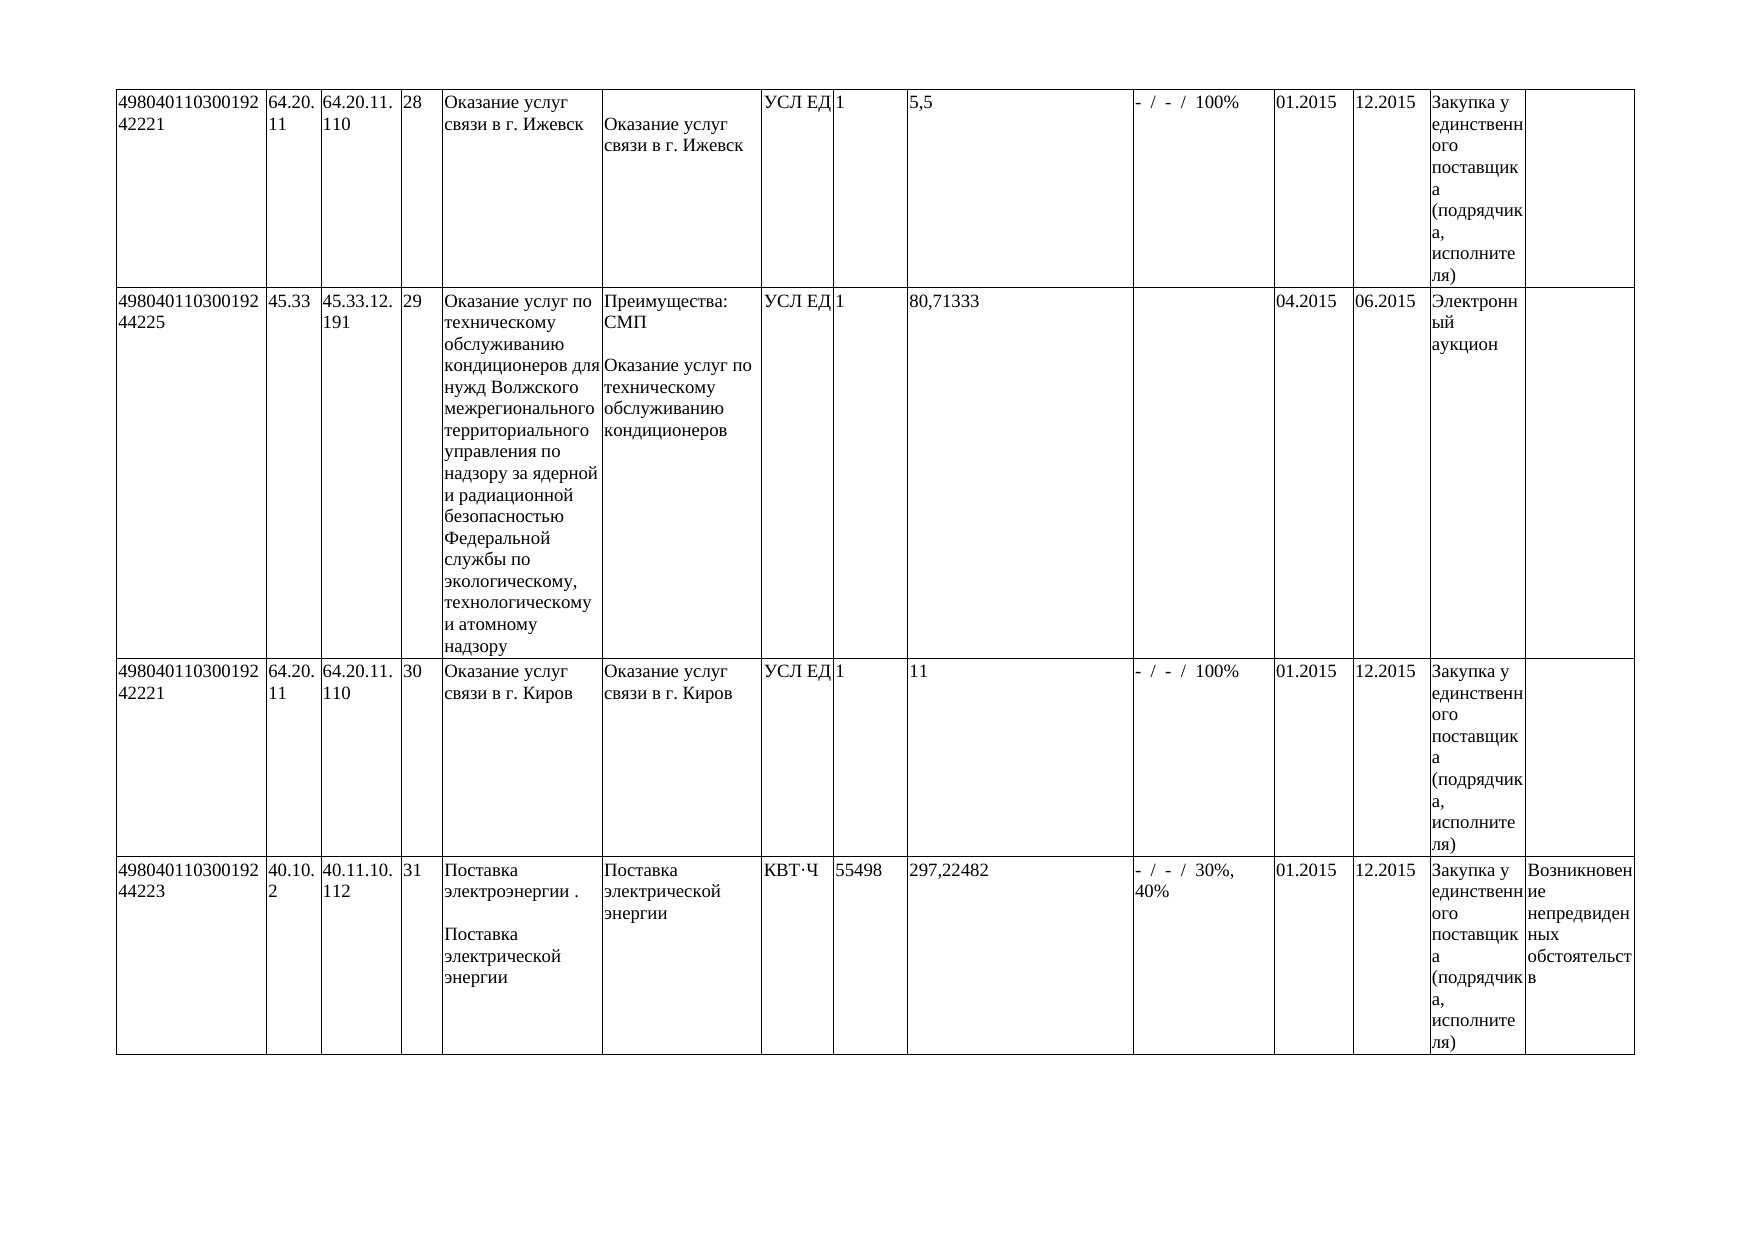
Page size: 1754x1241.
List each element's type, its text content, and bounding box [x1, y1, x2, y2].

table_cell 12.2015 [1354, 90, 1430, 287]
table_cell - / - / 100% [1134, 90, 1274, 287]
table_cell 80,71333 [908, 288, 1133, 658]
table_cell 30 [402, 659, 442, 856]
table_cell 1 [834, 288, 907, 658]
table_cell 01.2015 [1275, 857, 1353, 1054]
table_cell 12.2015 [1354, 659, 1430, 856]
table_cell 49804011030019244223 [117, 857, 266, 1054]
table_cell [1526, 288, 1634, 658]
table_cell 49804011030019244225 [117, 288, 266, 658]
table_cell 11 [908, 659, 1133, 856]
table_cell 1 [834, 90, 907, 287]
table_cell Оказание услуг связи в г. Ижевск [443, 90, 602, 287]
table_cell 5,5 [908, 90, 1133, 287]
table_cell 64.20.11.110 [322, 659, 401, 856]
table_cell 49804011030019242221 [117, 659, 266, 856]
table_cell 64.20.11.110 [322, 90, 401, 287]
table_cell УСЛ ЕД [762, 659, 833, 856]
table_cell УСЛ ЕД [762, 90, 833, 287]
table_cell 40.11.10.112 [322, 857, 401, 1054]
table_cell 45.33 [267, 288, 321, 658]
table_cell Оказание услуг связи в г. Ижевск [603, 90, 761, 287]
table_cell 64.20.11 [267, 659, 321, 856]
table_cell [1134, 288, 1274, 658]
table_cell 12.2015 [1354, 857, 1430, 1054]
table_cell Закупка у единственного поставщика (подрядчика, исполнителя) [1431, 659, 1525, 856]
table_cell - / - / 30%, 40% [1134, 857, 1274, 1054]
table_cell Оказание услуг связи в г. Киров [603, 659, 761, 856]
table_cell 06.2015 [1354, 288, 1430, 658]
table_cell 28 [402, 90, 442, 287]
table_cell 297,22482 [908, 857, 1133, 1054]
table_cell Преимущества: СМП Оказание услуг по техническому обслуживанию кондиционеров [603, 288, 761, 658]
table_cell 55498 [834, 857, 907, 1054]
table_cell 45.33.12.191 [322, 288, 401, 658]
table_cell [1526, 659, 1634, 856]
table_cell УСЛ ЕД [762, 288, 833, 658]
table_cell Электронный аукцион [1431, 288, 1525, 658]
table_cell 1 [834, 659, 907, 856]
table_cell Оказание услуг связи в г. Киров [443, 659, 602, 856]
table_cell Поставка электроэнергии . Поставка электрической энергии [443, 857, 602, 1054]
table_cell 64.20.11 [267, 90, 321, 287]
table_cell Закупка у единственного поставщика (подрядчика, исполнителя) [1431, 90, 1525, 287]
table_cell КВТ·Ч [762, 857, 833, 1054]
table_cell 49804011030019242221 [117, 90, 266, 287]
table_cell [1526, 90, 1634, 287]
table_cell 31 [402, 857, 442, 1054]
table_cell Закупка у единственного поставщика (подрядчика, исполнителя) [1431, 857, 1525, 1054]
table_cell 29 [402, 288, 442, 658]
table_cell 01.2015 [1275, 659, 1353, 856]
table_cell 01.2015 [1275, 90, 1353, 287]
table_cell Возникновение непредвиденных обстоятельств [1526, 857, 1634, 1054]
table_cell Оказание услуг по техническому обслуживанию кондиционеров для нужд Волжского межрегионального территориального управления по надзору за ядерной и радиационной безопасностью Федеральной службы по экологическому, технологическому и атомному надзору [443, 288, 602, 658]
table_cell 04.2015 [1275, 288, 1353, 658]
table_cell 40.10.2 [267, 857, 321, 1054]
table_cell Поставка электрической энергии [603, 857, 761, 1054]
table_cell - / - / 100% [1134, 659, 1274, 856]
